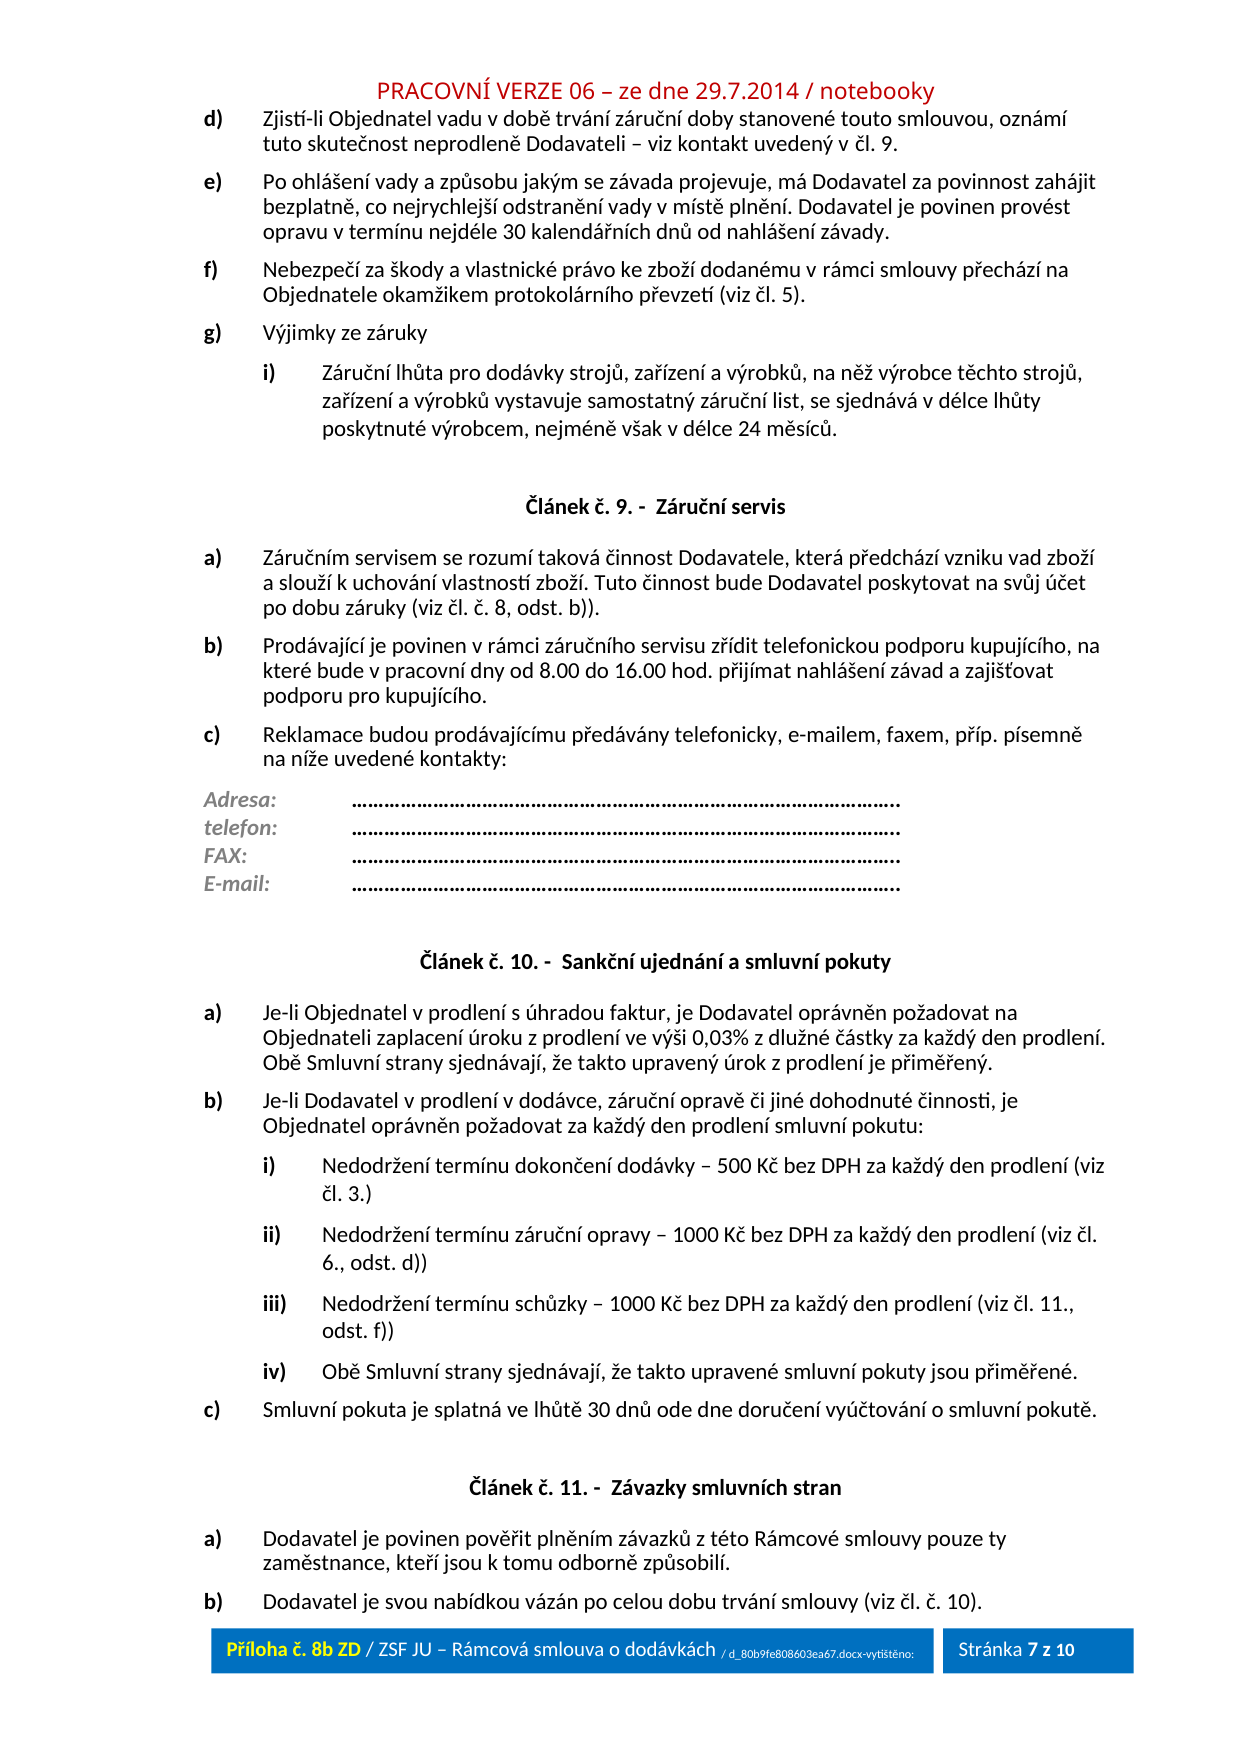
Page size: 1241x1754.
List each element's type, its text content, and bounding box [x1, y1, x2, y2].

text Nebezpečí za škody a vlastnické právo ke zboží dodanému v rámci smlouvy přechází na Objednatele okamžikem protokolárního převzetí (viz čl. 5). [204, 258, 1107, 308]
list E-mail: [204, 869, 1107, 897]
text Záruční servis [204, 492, 1107, 520]
text Nedodržení termínu záruční opravy – 1000 Kč bez DPH za každý den prodlení (viz čl. 6., odst. d)) [263, 1220, 1107, 1276]
text Po ohlášení vady a způsobu jakým se závada projevuje, má Dodavatel za povinnost zahájit bezplatně, co nejrychlejší odstranění vady v místě plnění. Dodavatel je povinen provést opravu v termínu nejdéle 30 kalendářních dnů od nahlášení závady. [204, 169, 1107, 245]
list Adresa: [204, 785, 1107, 813]
list telefon: [204, 813, 1107, 841]
text Je-li Dodavatel v prodlení v dodávce, záruční opravě či jiné dohodnuté činnosti, je Objednatel oprávněn požadovat za každý den prodlení smluvní pokutu: [204, 1088, 1107, 1139]
text Reklamace budou prodávajícímu předávány telefonicky, e-mailem, faxem, příp. písemně na níže uvedené kontakty: [204, 722, 1107, 773]
text Zjistí-li Objednatel vadu v době trvání záruční doby stanovené touto smlouvou, oznámí tuto skutečnost neprodleně Dodavateli – viz kontakt uvedený v čl. 9. [204, 106, 1107, 157]
list FAX: [204, 841, 1107, 869]
text Smluvní pokuta je splatná ve lhůtě 30 dnů ode dne doručení vyúčtování o smluvní pokutě. [204, 1398, 1107, 1423]
text Výjimky ze záruky [204, 321, 1107, 346]
text Dodavatel je povinen pověřit plněním závazků z této Rámcové smlouvy pouze ty zaměstnance, kteří jsou k tomu odborně způsobilí. [204, 1526, 1107, 1576]
text Záručním servisem se rozumí taková činnost Dodavatele, která předchází vzniku vad zboží a slouží k uchování vlastností zboží. Tuto činnost bude Dodavatel poskytovat na svůj účet po dobu záruky (viz čl. č. 8, odst. b)). [204, 545, 1107, 621]
text Nedodržení termínu dokončení dodávky – 500 Kč bez DPH za každý den prodlení (viz čl. 3.) [263, 1152, 1107, 1208]
text Záruční lhůta pro dodávky strojů, zařízení a výrobků, na něž výrobce těchto strojů, zařízení a výrobků vystavuje samostatný záruční list, se sjednává v délce lhůty poskytnuté výrobcem, nejméně však v délce 24 měsíců. [263, 358, 1107, 442]
text Závazky smluvních stran [204, 1473, 1107, 1501]
text Prodávající je povinen v rámci záručního servisu zřídit telefonickou podporu kupujícího, na které bude v pracovní dny od 8.00 do 16.00 hod. přijímat nahlášení závad a zajišťovat podporu pro kupujícího. [204, 634, 1107, 709]
text Sankční ujednání a smluvní pokuty [204, 947, 1107, 975]
text Nedodržení termínu schůzky – 1000 Kč bez DPH za každý den prodlení (viz čl. 11., odst. f)) [263, 1289, 1107, 1345]
text Je-li Objednatel v prodlení s úhradou faktur, je Dodavatel oprávněn požadovat na Objednateli zaplacení úroku z prodlení ve výši 0,03% z dlužné částky za každý den prodlení. Obě Smluvní strany sjednávají, že takto upravený úrok z prodlení je přiměřený. [204, 1000, 1107, 1076]
text Dodavatel je svou nabídkou vázán po celou dobu trvání smlouvy (viz čl. č. 10). [204, 1589, 1107, 1614]
text Obě Smluvní strany sjednávají, že takto upravené smluvní pokuty jsou přiměřené. [263, 1357, 1107, 1385]
